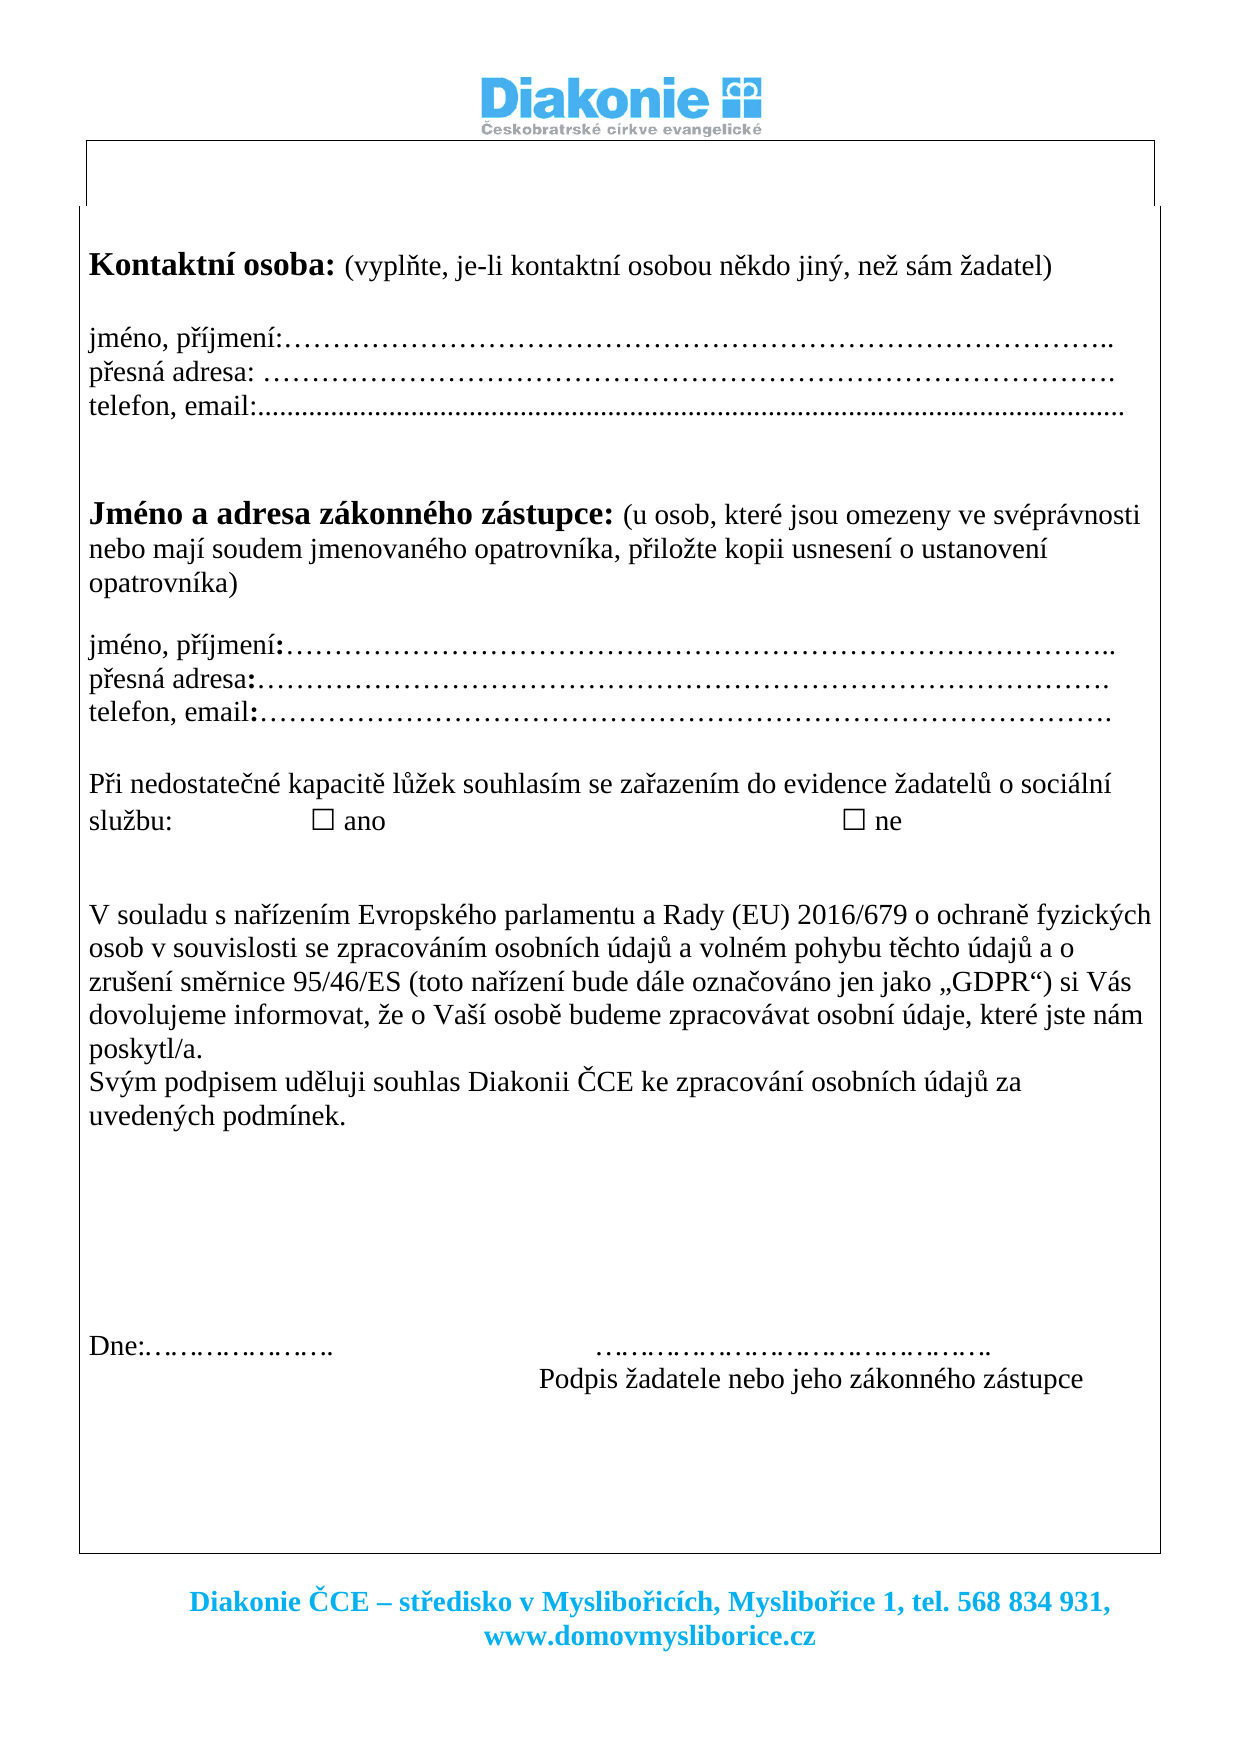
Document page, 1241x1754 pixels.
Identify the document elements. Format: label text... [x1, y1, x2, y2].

text V souladu s nařízením Evropského parlamentu a Rady (EU) 2016/679 o ochraně fyzických osob v souvislosti se zpracováním osobních údajů a volném pohybu těchto údajů a o zrušení směrnice 95/46/ES (toto nařízení bude dále označováno jen jako „GDPR“) si Vás dovolujeme informovat, že o Vaší osobě budeme zpracovávat osobní údaje, které jste nám poskytl/a. [89, 897, 1152, 1064]
text jméno, příjmení:………………………………………………………………………….. [89, 627, 1152, 661]
text přesná adresa: ……………………………………………………………………………. [89, 354, 1152, 388]
text Při nedostatečné kapacitě lůžek souhlasím se zařazením do evidence žadatelů o sociální službu: ☐ ano ☐ ne [89, 766, 1152, 839]
picture [477, 73, 764, 140]
text telefon, email:……………………………………………………………………………. [89, 694, 1152, 728]
text Jméno a adresa zákonného zástupce: (u osob, které jsou omezeny ve svéprávnosti nebo mají soudem jmenovaného opatrovníka, přiložte kopii usnesení o ustanovení opatrovníka) [89, 493, 1152, 598]
text jméno, příjmení:………………………………………………………………………….. [89, 321, 1152, 354]
text Dne:…………………. ………………………………………. Podpis žadatele nebo jeho zákonného zástupce [89, 1328, 1152, 1395]
text Kontaktní osoba: (vyplňte, je-li kontaktní osobou někdo jiný, než sám žadatel) [89, 244, 1152, 282]
text Svým podpisem uděluji souhlas Diakonii ČCE ke zpracování osobních údajů za uvedených podmínek. [89, 1064, 1152, 1132]
text telefon, email:....................................................................................................................... [89, 388, 1152, 421]
text přesná adresa:……………………………………………………………………………. [89, 661, 1152, 694]
